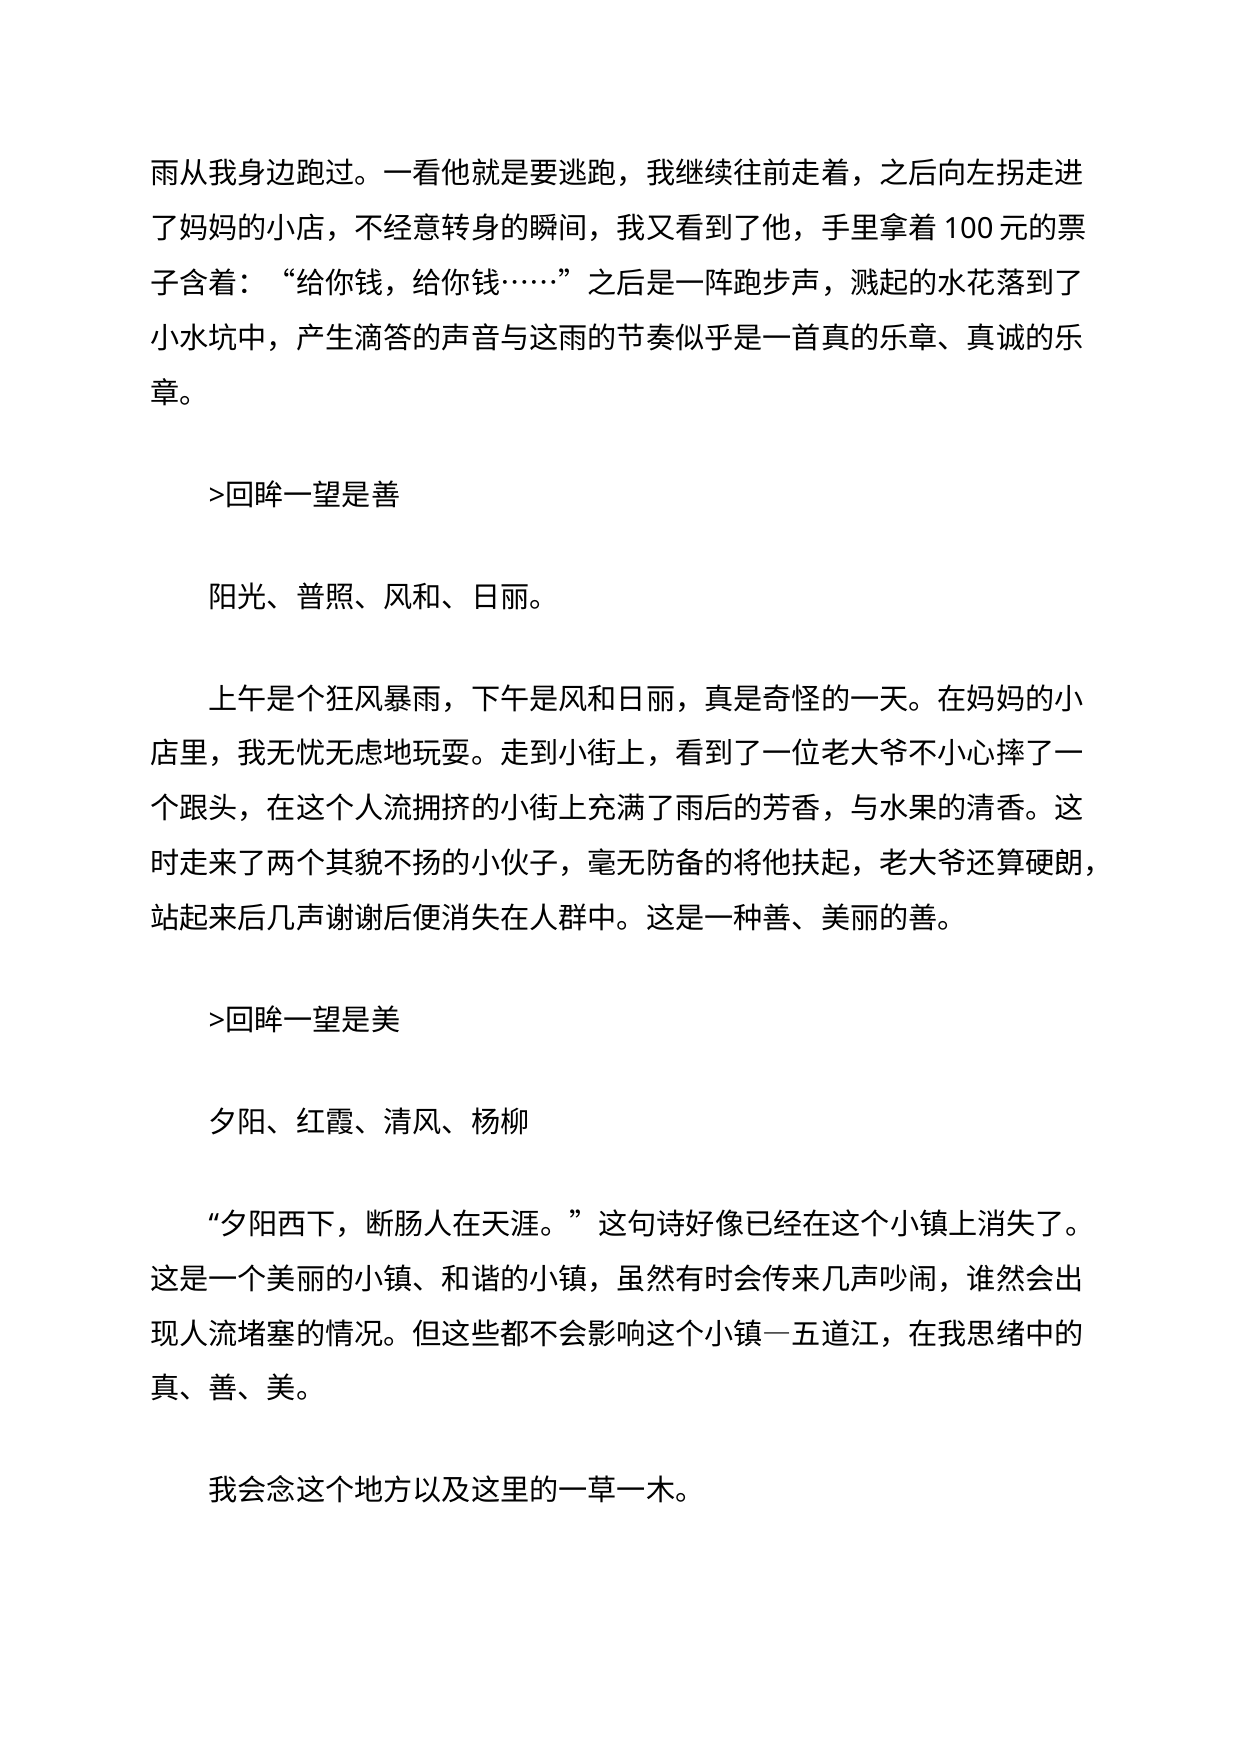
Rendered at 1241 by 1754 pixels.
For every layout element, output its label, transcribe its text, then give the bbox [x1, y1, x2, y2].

text “夕阳西下，断肠人在天涯。”这句诗好像已经在这个小镇上消失了。这是一个美丽的小镇、和谐的小镇，虽然有时会传来几声吵闹，谁然会出现人流堵塞的情况。但这些都不会影响这个小镇—五道江，在我思绪中的真、善、美。 [150, 1200, 1090, 1407]
text >回眸一望是美 [150, 997, 1090, 1039]
text >回眸一望是善 [150, 471, 1090, 514]
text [150, 150, 1090, 412]
text 阳光、普照、风和、日丽。 [150, 573, 1090, 616]
text 夕阳、红霞、清风、杨柳 [150, 1098, 1090, 1141]
text 上午是个狂风暴雨，下午是风和日丽，真是奇怪的一天。在妈妈的小店里，我无忧无虑地玩耍。走到小街上，看到了一位老大爷不小心摔了一个跟头，在这个人流拥挤的小街上充满了雨后的芳香，与水果的清香。这时走来了两个其貌不扬的小伙子，毫无防备的将他扶起，老大爷还算硬朗，站起来后几声谢谢后便消失在人群中。这是一种善、美丽的善。 [150, 675, 1090, 937]
text 我会念这个地方以及这里的一草一木。 [150, 1467, 1090, 1509]
